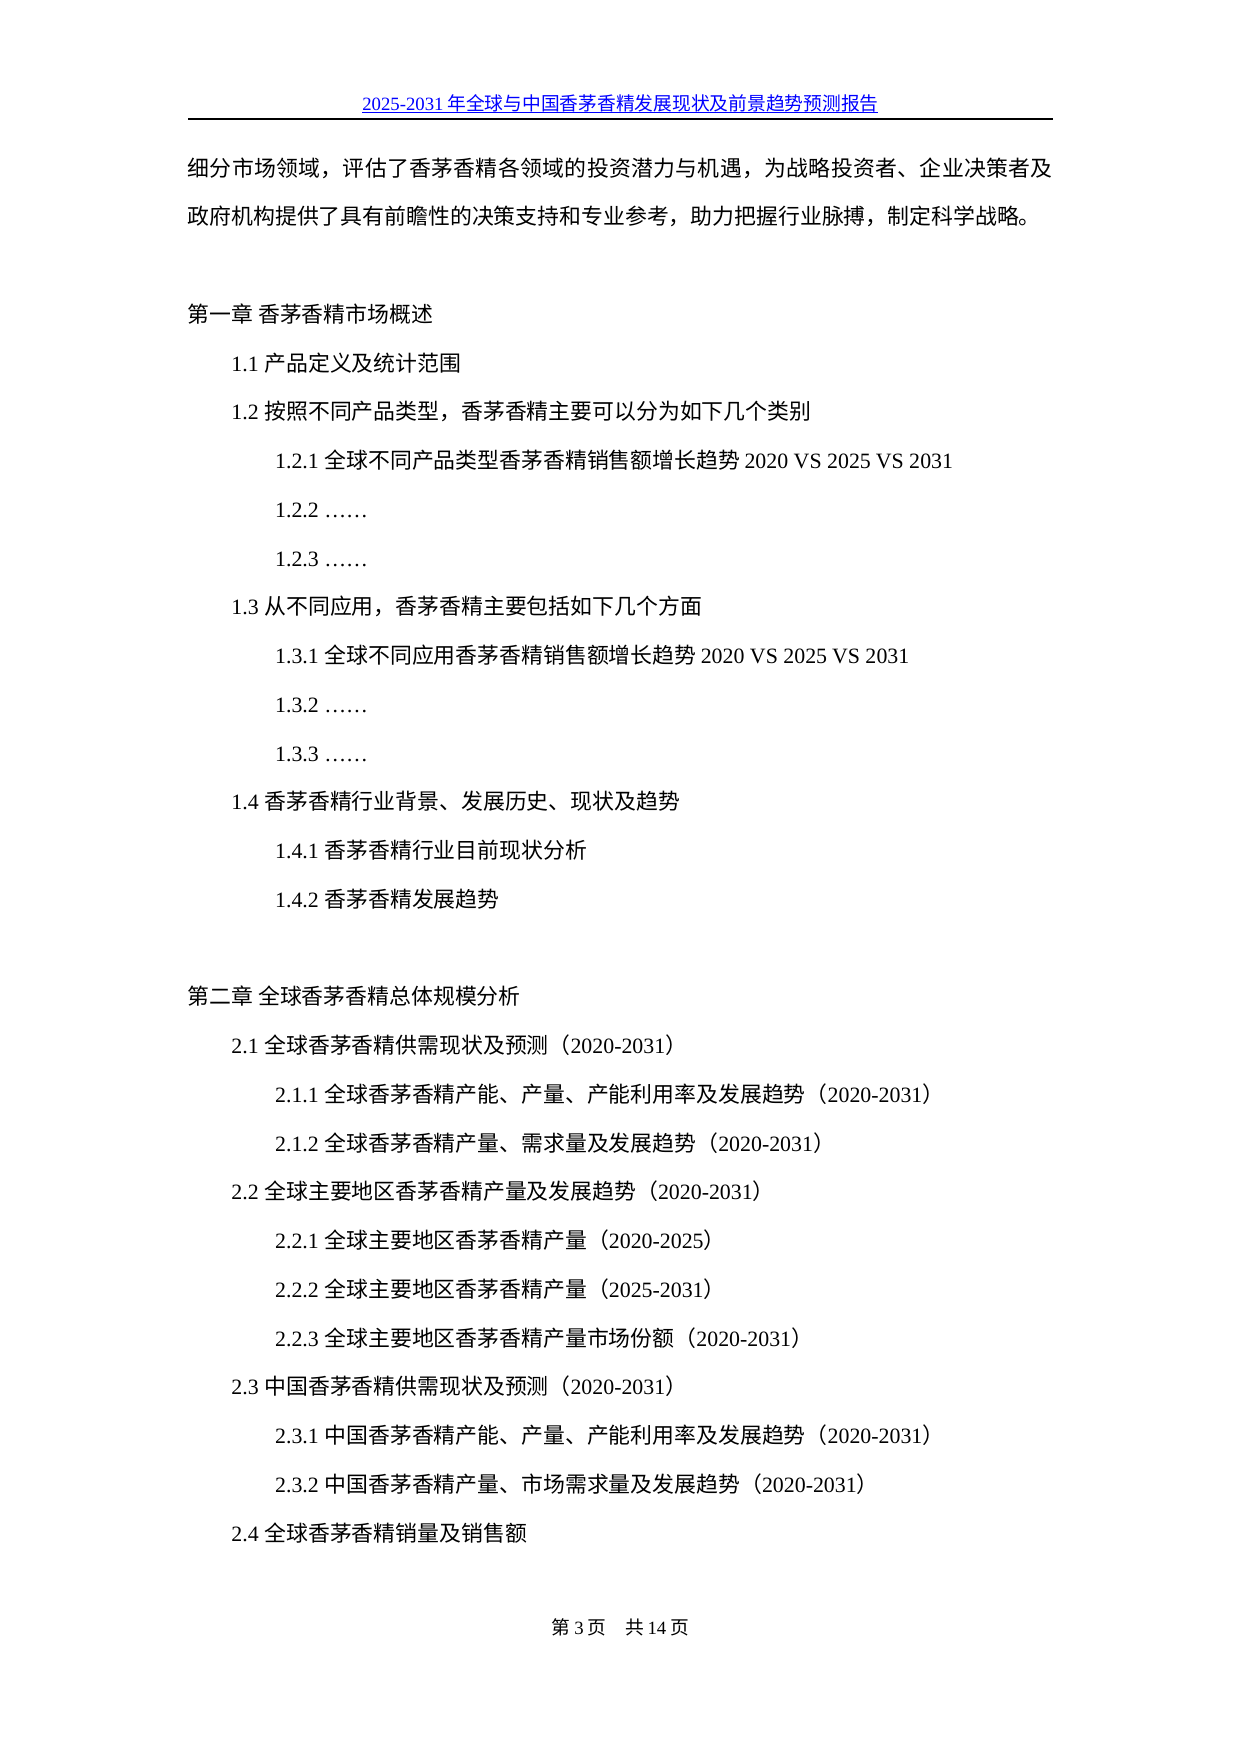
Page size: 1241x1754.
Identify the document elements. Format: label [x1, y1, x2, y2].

text [187, 150, 1053, 1548]
